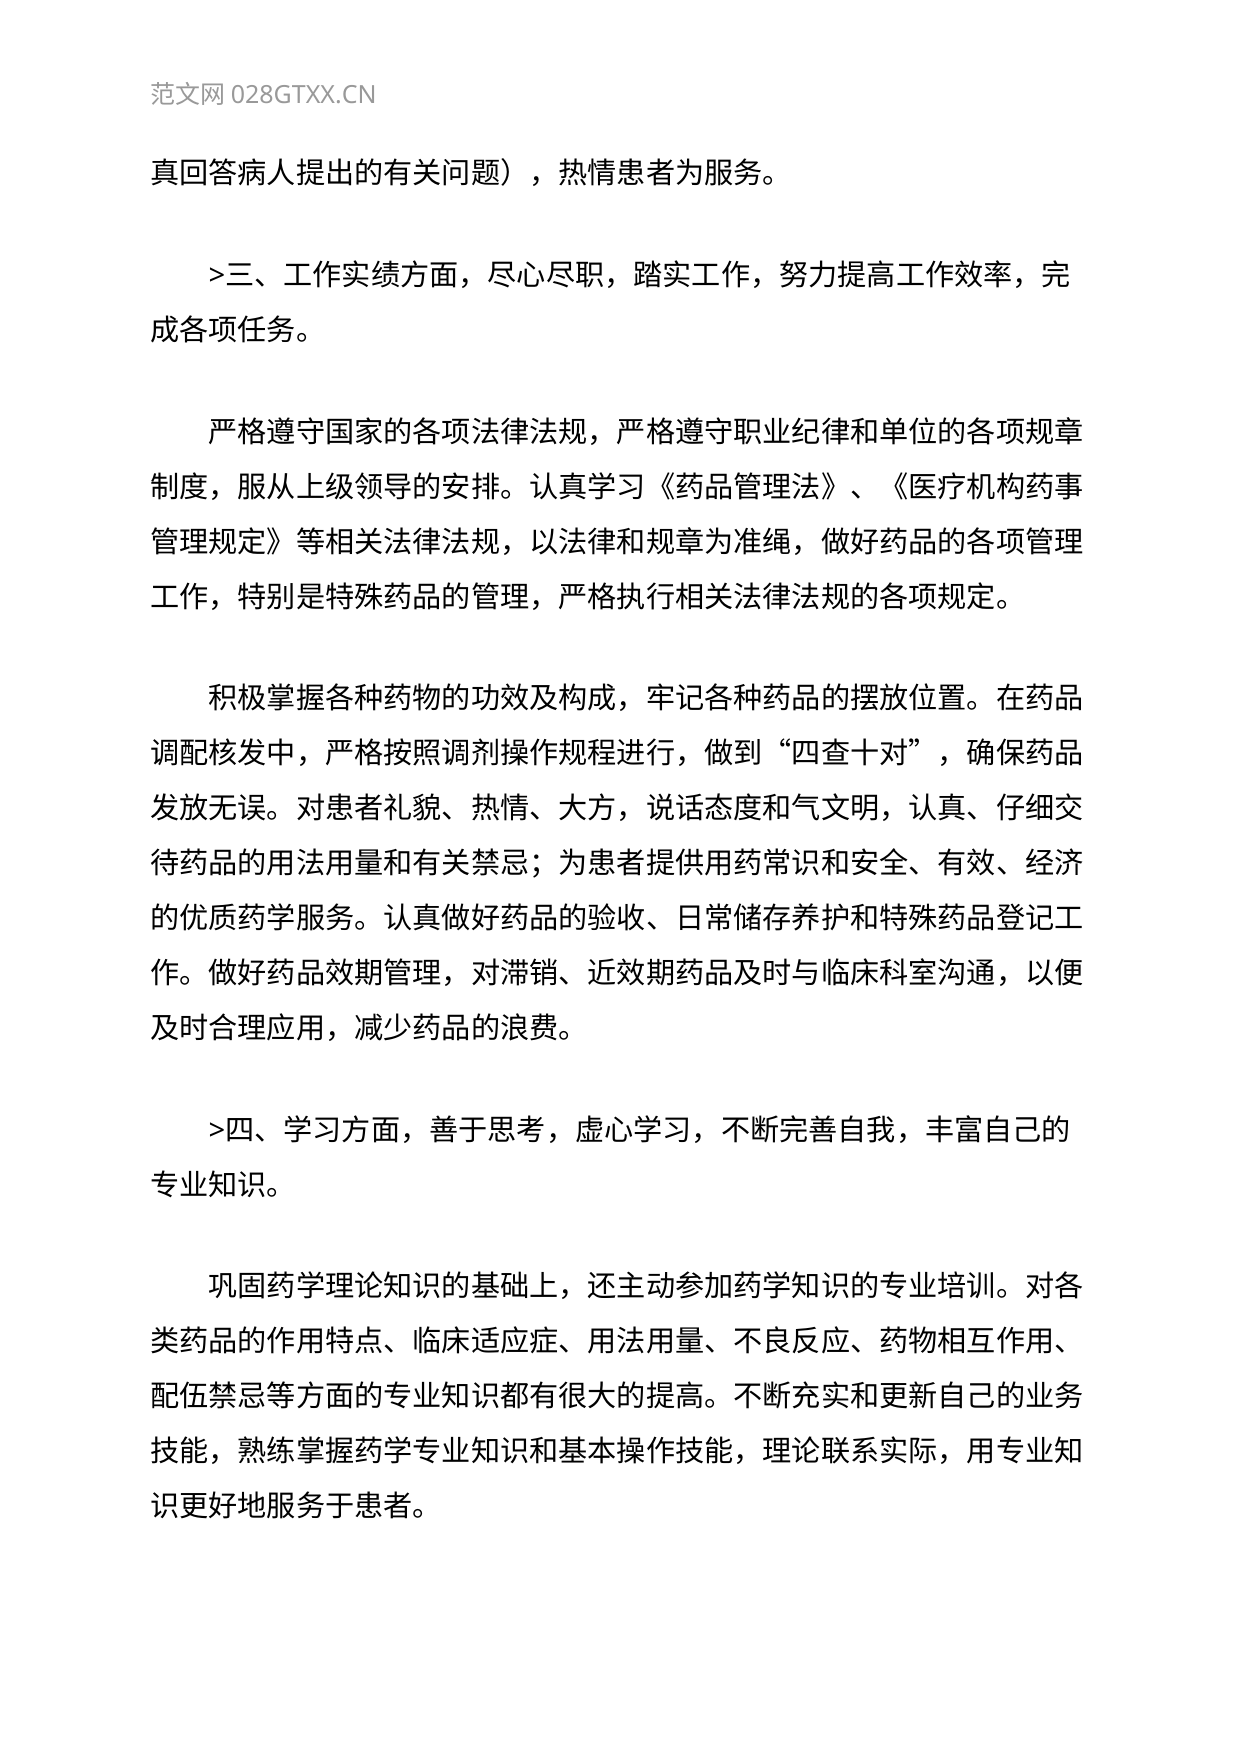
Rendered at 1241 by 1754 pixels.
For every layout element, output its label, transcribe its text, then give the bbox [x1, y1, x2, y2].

text 巩固药学理论知识的基础上，还主动参加药学知识的专业培训。对各类药品的作用特点、临床适应症、用法用量、不良反应、药物相互作用、配伍禁忌等方面的专业知识都有很大的提高。不断充实和更新自己的业务技能，熟练掌握药学专业知识和基本操作技能，理论联系实际，用专业知识更好地服务于患者。 [150, 1263, 1090, 1525]
text >三、工作实绩方面，尽心尽职，踏实工作，努力提高工作效率，完成各项任务。 [150, 252, 1090, 349]
text 严格遵守国家的各项法律法规，严格遵守职业纪律和单位的各项规章制度，服从上级领导的安排。认真学习《药品管理法》、《医疗机构药事管理规定》等相关法律法规，以法律和规章为准绳，做好药品的各项管理工作，特别是特殊药品的管理，严格执行相关法律法规的各项规定。 [150, 408, 1090, 616]
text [150, 150, 1090, 192]
text >四、学习方面，善于思考，虚心学习，不断完善自我，丰富自己的专业知识。 [150, 1106, 1090, 1203]
text 积极掌握各种药物的功效及构成，牢记各种药品的摆放位置。在药品调配核发中，严格按照调剂操作规程进行，做到“四查十对”，确保药品发放无误。对患者礼貌、热情、大方，说话态度和气文明，认真、仔细交待药品的用法用量和有关禁忌；为患者提供用药常识和安全、有效、经济的优质药学服务。认真做好药品的验收、日常储存养护和特殊药品登记工作。做好药品效期管理，对滞销、近效期药品及时与临床科室沟通，以便及时合理应用，减少药品的浪费。 [150, 675, 1090, 1047]
